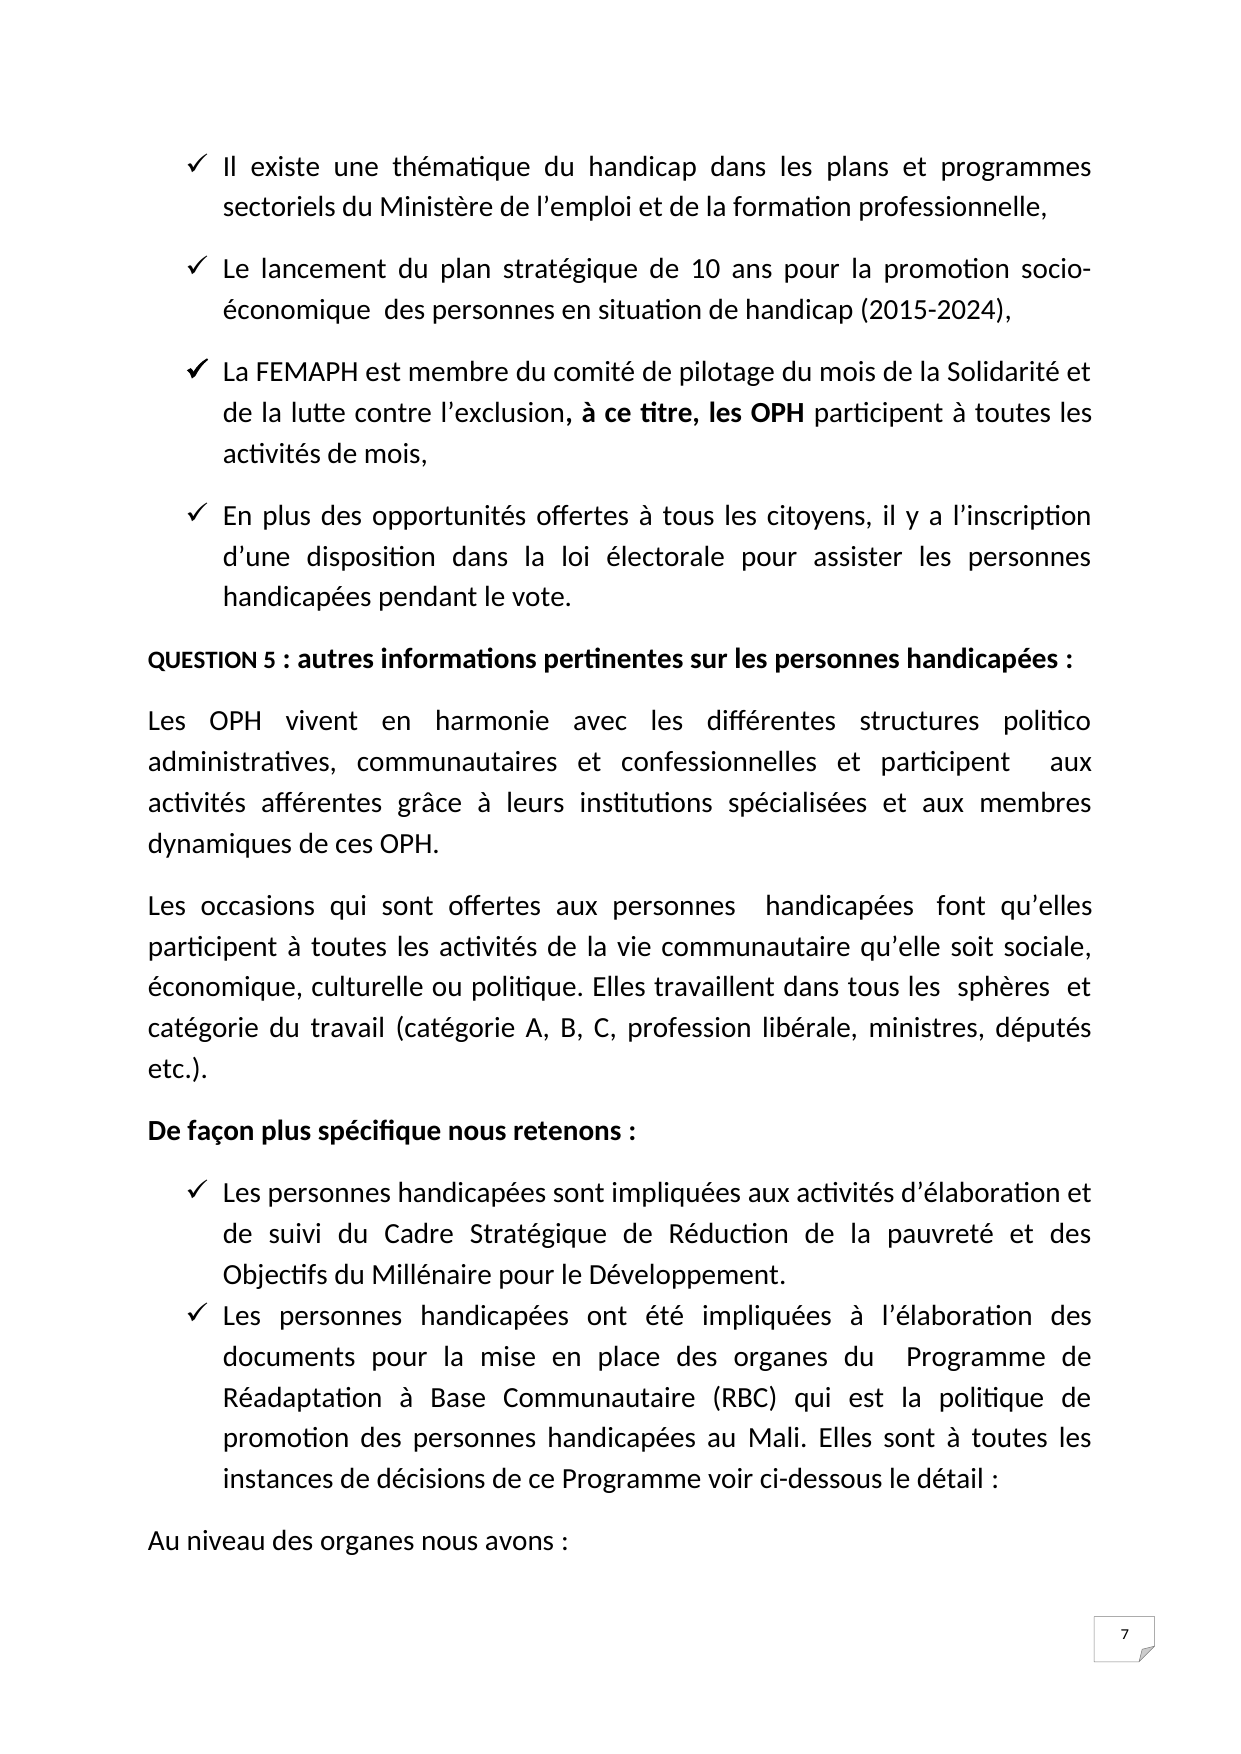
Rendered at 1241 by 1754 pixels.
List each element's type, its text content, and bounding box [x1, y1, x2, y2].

text QUESTION 5 : autres informations pertinentes sur les personnes handicapées : [148, 640, 1093, 676]
list Les personnes handicapées sont impliquées aux activités d’élaboration et de suivi du Cadre Stratégique de Réduction de la pauvreté et des Objectifs du Millénaire pour le Développement. [185, 1174, 1093, 1291]
text Les OPH vivent en harmonie avec les différentes structures politico administratives, communautaires et confessionnelles et participent aux activités afférentes grâce à leurs institutions spécialisées et aux membres dynamiques de ces OPH. [148, 702, 1093, 861]
list Les personnes handicapées ont été impliquées à l’élaboration des documents pour la mise en place des organes du Programme de Réadaptation à Base Communautaire (RBC) qui est la politique de promotion des personnes handicapées au Mali. Elles sont à toutes les instances de décisions de ce Programme voir ci-dessous le détail : [185, 1297, 1093, 1496]
text De façon plus spécifique nous retenons : [148, 1112, 1093, 1148]
list En plus des opportunités offertes à tous les citoyens, il y a l’inscription d’une disposition dans la loi électorale pour assister les personnes handicapées pendant le vote. [185, 497, 1093, 614]
text Les occasions qui sont offertes aux personnes handicapées font qu’elles participent à toutes les activités de la vie communautaire qu’elle soit sociale, économique, culturelle ou politique. Elles travaillent dans tous les sphères et catégorie du travail (catégorie A, B, C, profession libérale, ministres, députés etc.). [148, 887, 1093, 1086]
text Au niveau des organes nous avons : [148, 1522, 1093, 1558]
list Il existe une thématique du handicap dans les plans et programmes sectoriels du Ministère de l’emploi et de la formation professionnelle, [185, 148, 1093, 224]
list La FEMAPH est membre du comité de pilotage du mois de la Solidarité et de la lutte contre l’exclusion, à ce titre, les OPH participent à toutes les activités de mois, [185, 353, 1093, 471]
list Le lancement du plan stratégique de 10 ans pour la promotion socio-économique des personnes en situation de handicap (2015-2024), [185, 250, 1093, 327]
